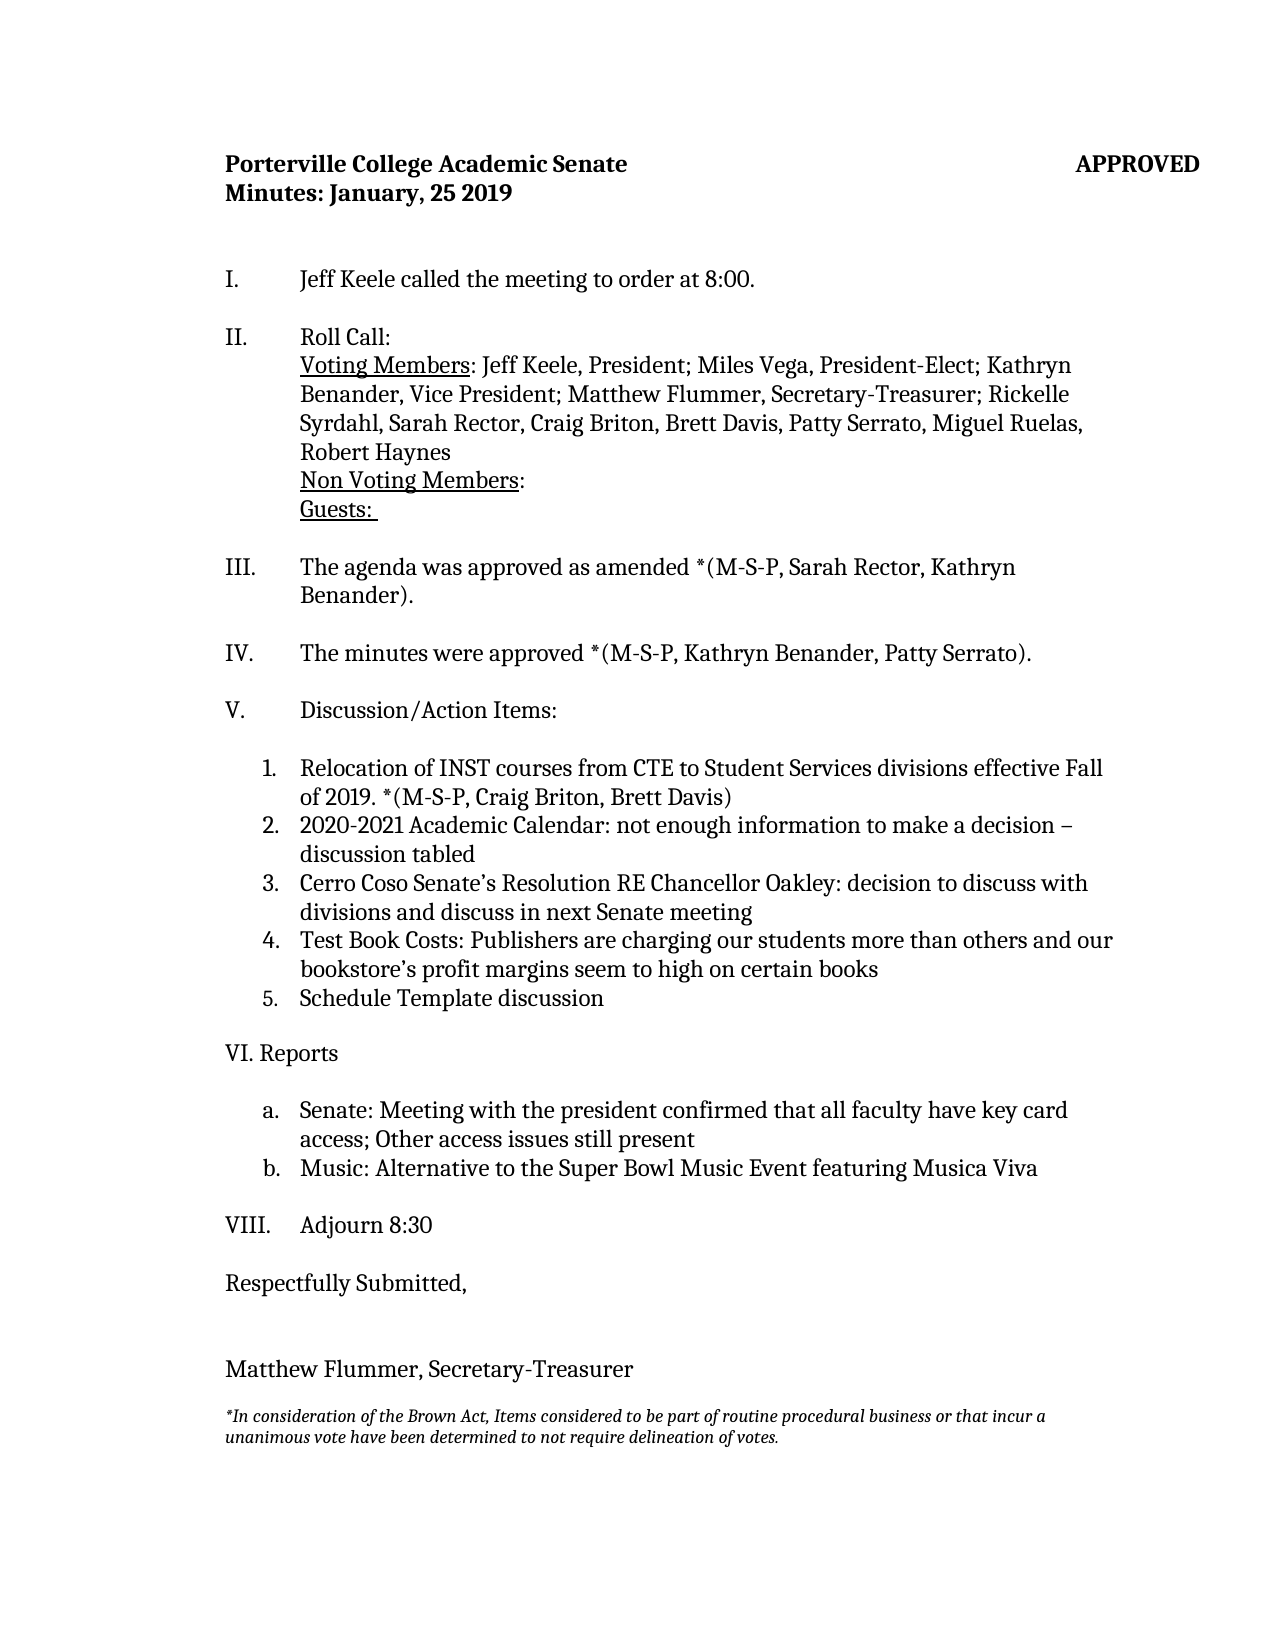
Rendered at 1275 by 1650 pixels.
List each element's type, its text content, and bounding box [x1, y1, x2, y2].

text II. Roll Call: [225, 322, 1125, 351]
text Respectfully Submitted, [225, 1269, 1125, 1298]
text V. Discussion/Action Items: [225, 696, 1125, 725]
text VIII. Adjourn 8:30 [225, 1211, 1125, 1240]
list Relocation of INST courses from CTE to Student Services divisions effective Fall of 2019. *(M-S-P, Craig Briton, Brett Davis) [262, 754, 1125, 811]
text Guests: [300, 495, 1125, 524]
list Senate: Meeting with the president confirmed that all faculty have key card access; Other access issues still present [262, 1096, 1125, 1154]
text IV. The minutes were approved *(M-S-P, Kathryn Benander, Patty Serrato). [225, 639, 1125, 667]
list 2020-2021 Academic Calendar: not enough information to make a decision – discussion tabled [262, 811, 1125, 869]
text VI. Reports [225, 1039, 1125, 1068]
text III. The agenda was approved as amended *(M-S-P, Sarah Rector, Kathryn Benander). [225, 552, 1125, 610]
text Minutes: January, 25 2019 [225, 179, 1125, 207]
list Cerro Coso Senate’s Resolution RE Chancellor Oakley: decision to discuss with divisions and discuss in next Senate meeting [262, 869, 1125, 926]
text *In consideration of the Brown Act, Items considered to be part of routine procedural business or that incur a unanimous vote have been determined to not require delineation of votes. [225, 1405, 1125, 1448]
text Matthew Flummer, Secretary-Treasurer [225, 1355, 1125, 1384]
list Test Book Costs: Publishers are charging our students more than others and our bookstore’s profit margins seem to high on certain books [262, 926, 1125, 984]
text Porterville College Academic Senate APPROVED [225, 150, 1125, 179]
list Schedule Template discussion [262, 984, 1125, 1012]
list Music: Alternative to the Super Bowl Music Event featuring Musica Viva [262, 1154, 1125, 1183]
text I. Jeff Keele called the meeting to order at 8:00. [225, 265, 1125, 294]
text Non Voting Members: [300, 466, 1125, 495]
text Voting Members: Jeff Keele, President; Miles Vega, President-Elect; Kathryn Benander, Vice President; Matthew Flummer, Secretary-Treasurer; Rickelle Syrdahl, Sarah Rector, Craig Briton, Brett Davis, Patty Serrato, Miguel Ruelas, Robert Haynes [300, 351, 1125, 466]
